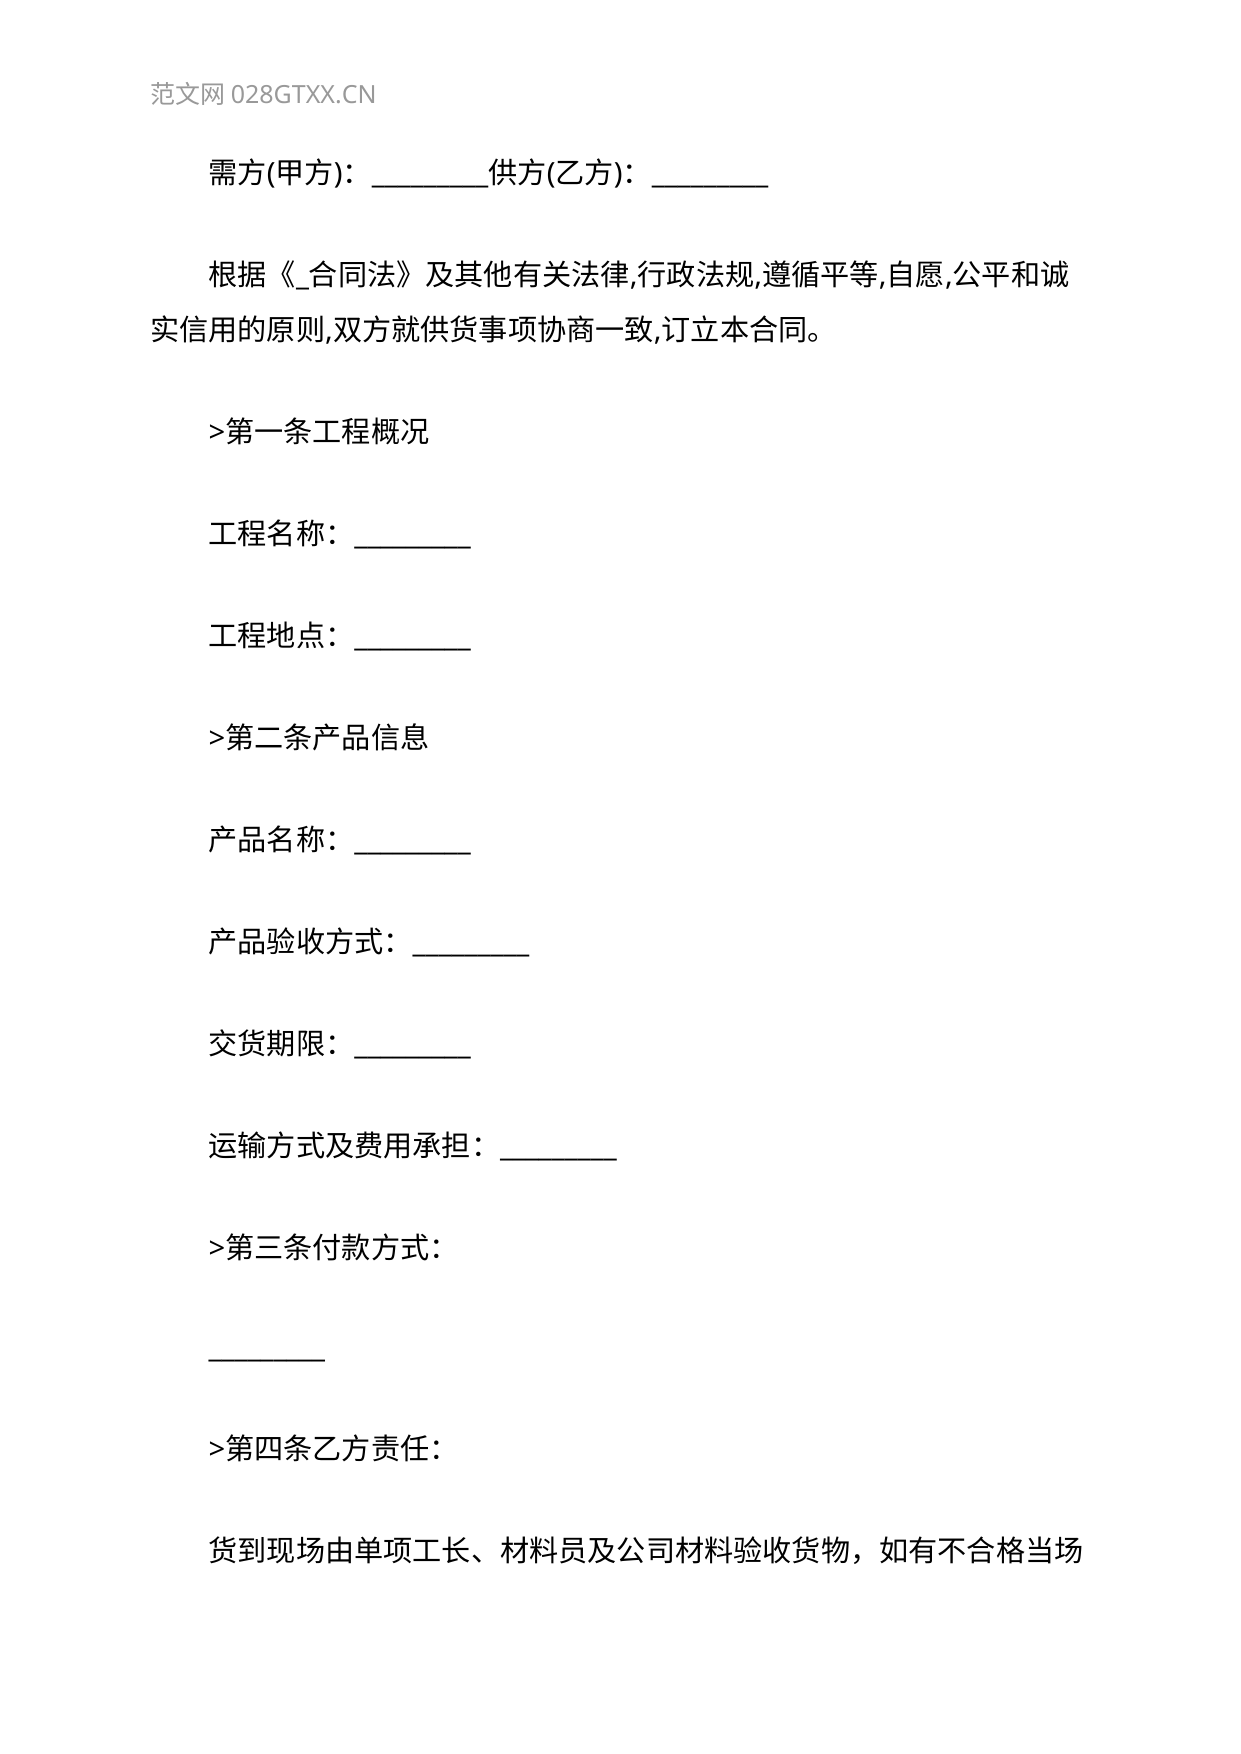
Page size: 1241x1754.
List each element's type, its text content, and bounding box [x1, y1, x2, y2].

text >第四条乙方责任： [150, 1425, 1090, 1468]
text 产品名称：_________ [150, 817, 1090, 859]
text >第一条工程概况 [150, 409, 1090, 451]
text >第二条产品信息 [150, 715, 1090, 757]
text 交货期限：_________ [150, 1021, 1090, 1063]
text 工程名称：_________ [150, 511, 1090, 553]
text 工程地点：_________ [150, 613, 1090, 655]
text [150, 1527, 1090, 1569]
text >第三条付款方式： [150, 1225, 1090, 1267]
text 需方(甲方)：_________供方(乙方)：_________ [150, 150, 1090, 192]
text 产品验收方式：_________ [150, 919, 1090, 961]
text _________ [150, 1327, 1090, 1366]
text 根据《_合同法》及其他有关法律,行政法规,遵循平等,自愿,公平和诚实信用的原则,双方就供货事项协商一致,订立本合同。 [150, 252, 1090, 349]
text 运输方式及费用承担：_________ [150, 1123, 1090, 1165]
